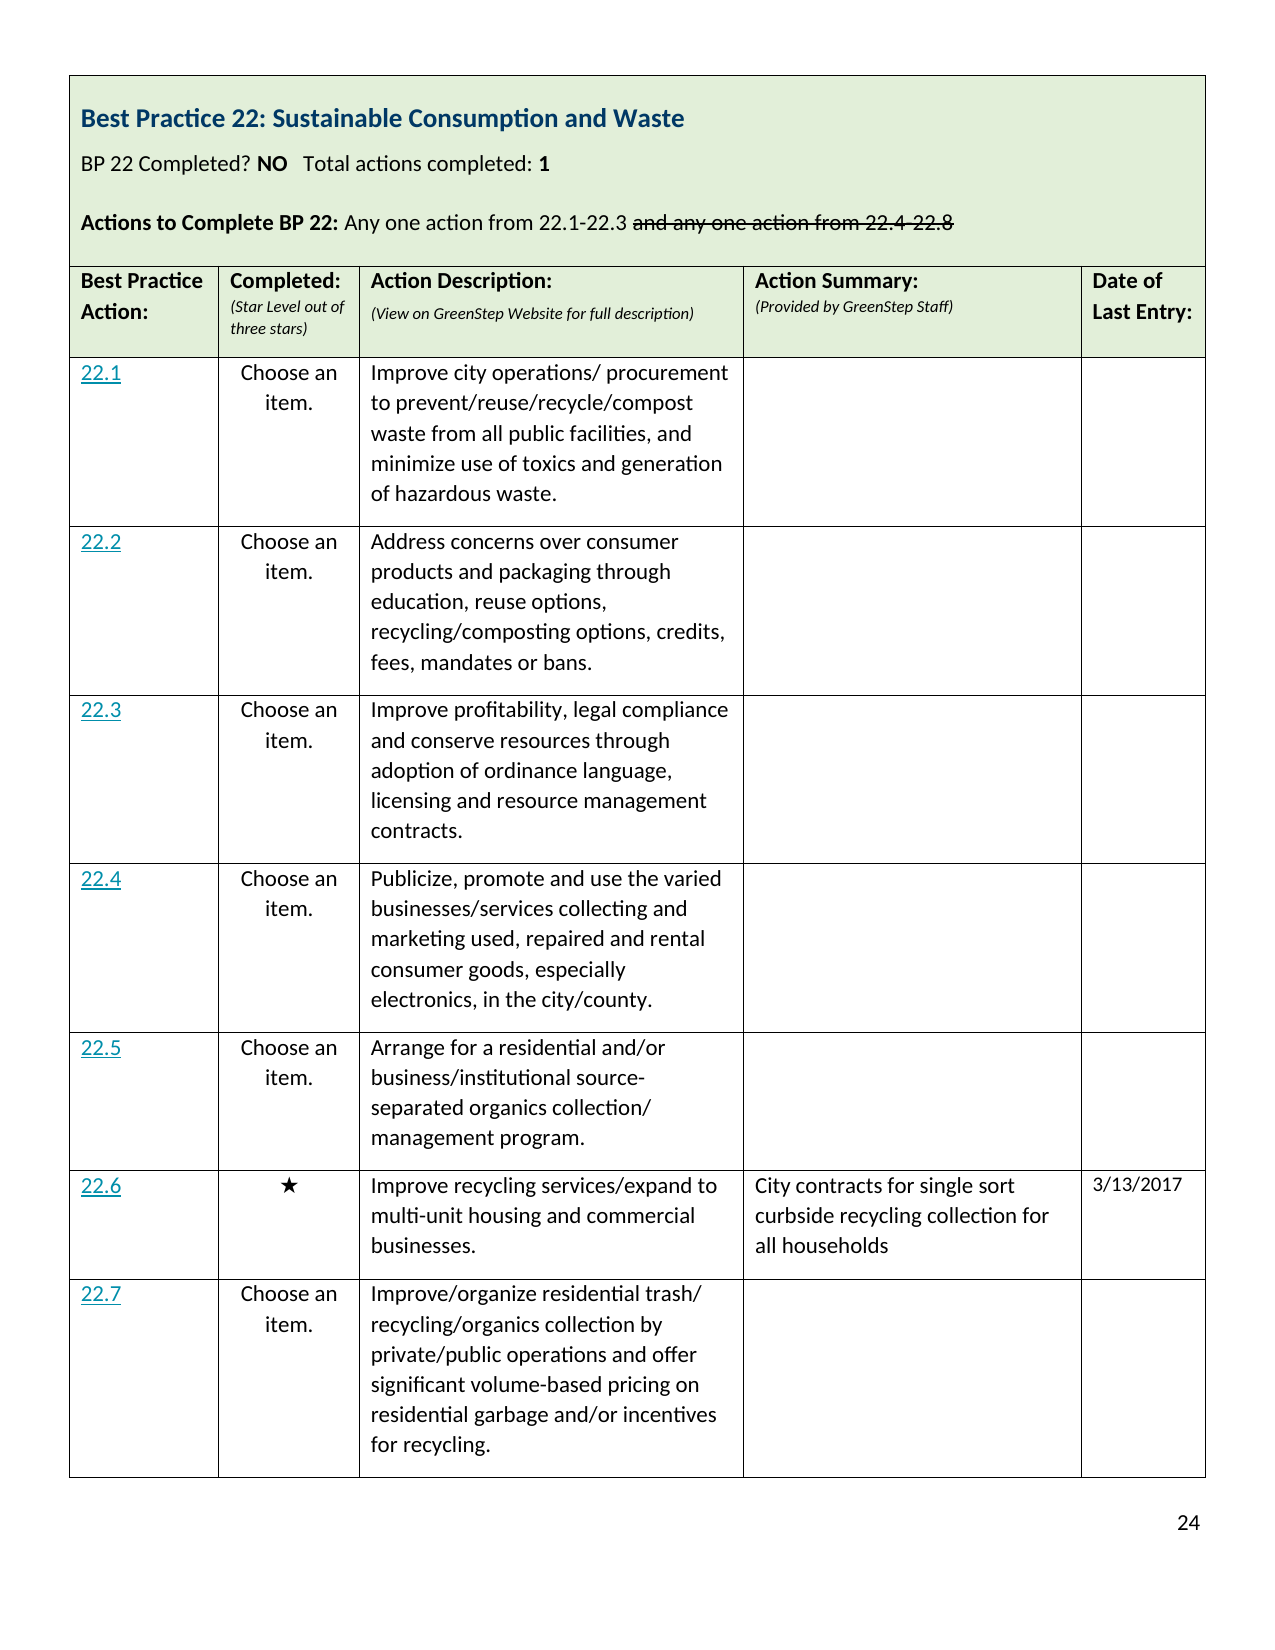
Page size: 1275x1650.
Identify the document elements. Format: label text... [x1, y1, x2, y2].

table_cell Improve city operations/ procurement to prevent/reuse/recycle/compost waste from all public facilities, and minimize use of toxics and generation of hazardous waste. [360, 358, 743, 526]
table_cell Best Practice 22: Sustainable Consumption and Waste BP 22 Completed? Total actions completed: Actions to Complete BP 22: Any one action from 22.1-22.3 and any one action from 22.4-22.8 [70, 76, 1205, 266]
table_cell [219, 527, 359, 694]
table_cell Arrange for a residential and/or business/institutional source-separated organics collection/ management program. [360, 1033, 743, 1170]
table_cell 22.7 [70, 1280, 218, 1477]
table_cell [1082, 1280, 1205, 1477]
table_cell Improve recycling services/expand to multi-unit housing and commercial businesses. [360, 1171, 743, 1278]
table_cell City contracts for single sort curbside recycling collection for all households [744, 1171, 1081, 1278]
table_cell 22.1 [70, 358, 218, 526]
table_cell [1082, 696, 1205, 863]
table_cell Publicize, promote and use the varied businesses/services collecting and marketing used, repaired and rental consumer goods, especially electronics, in the city/county. [360, 864, 743, 1032]
table_cell [744, 864, 1081, 1032]
table_cell 22.5 [70, 1033, 218, 1170]
table_cell [744, 358, 1081, 526]
table_cell [1082, 864, 1205, 1032]
table_cell Date of Last Entry: [1082, 267, 1205, 357]
table_cell 22.2 [70, 527, 218, 694]
table_cell 22.6 [70, 1171, 218, 1278]
table_cell Completed: (Star Level out of three stars) [219, 267, 359, 357]
table_cell Action Summary: (Provided by GreenStep Staff) [744, 267, 1081, 357]
table_cell 22.4 [70, 864, 218, 1032]
table_cell 3/13/2017 [1082, 1171, 1205, 1278]
table_cell Action Description: (View on GreenStep Website for full description) [360, 267, 743, 357]
table_cell [219, 358, 359, 526]
table_cell [1082, 1033, 1205, 1170]
table_cell [744, 1033, 1081, 1170]
table_cell [219, 1171, 359, 1278]
table_cell 22.3 [70, 696, 218, 863]
table_cell [744, 1280, 1081, 1477]
table_cell [219, 696, 359, 863]
table_cell [744, 527, 1081, 694]
table_cell [744, 696, 1081, 863]
table_cell Improve/organize residential trash/ recycling/organics collection by private/public operations and offer significant volume-based pricing on residential garbage and/or incentives for recycling. [360, 1280, 743, 1477]
table_cell [1082, 358, 1205, 526]
table_cell Improve profitability, legal compliance and conserve resources through adoption of ordinance language, licensing and resource management contracts. [360, 696, 743, 863]
table_cell [1082, 527, 1205, 694]
table_cell [219, 1280, 359, 1477]
table_cell [219, 1033, 359, 1170]
table_cell [219, 864, 359, 1032]
table_cell Best Practice Action: [70, 267, 218, 357]
table_cell Address concerns over consumer products and packaging through education, reuse options, recycling/composting options, credits, fees, mandates or bans. [360, 527, 743, 694]
